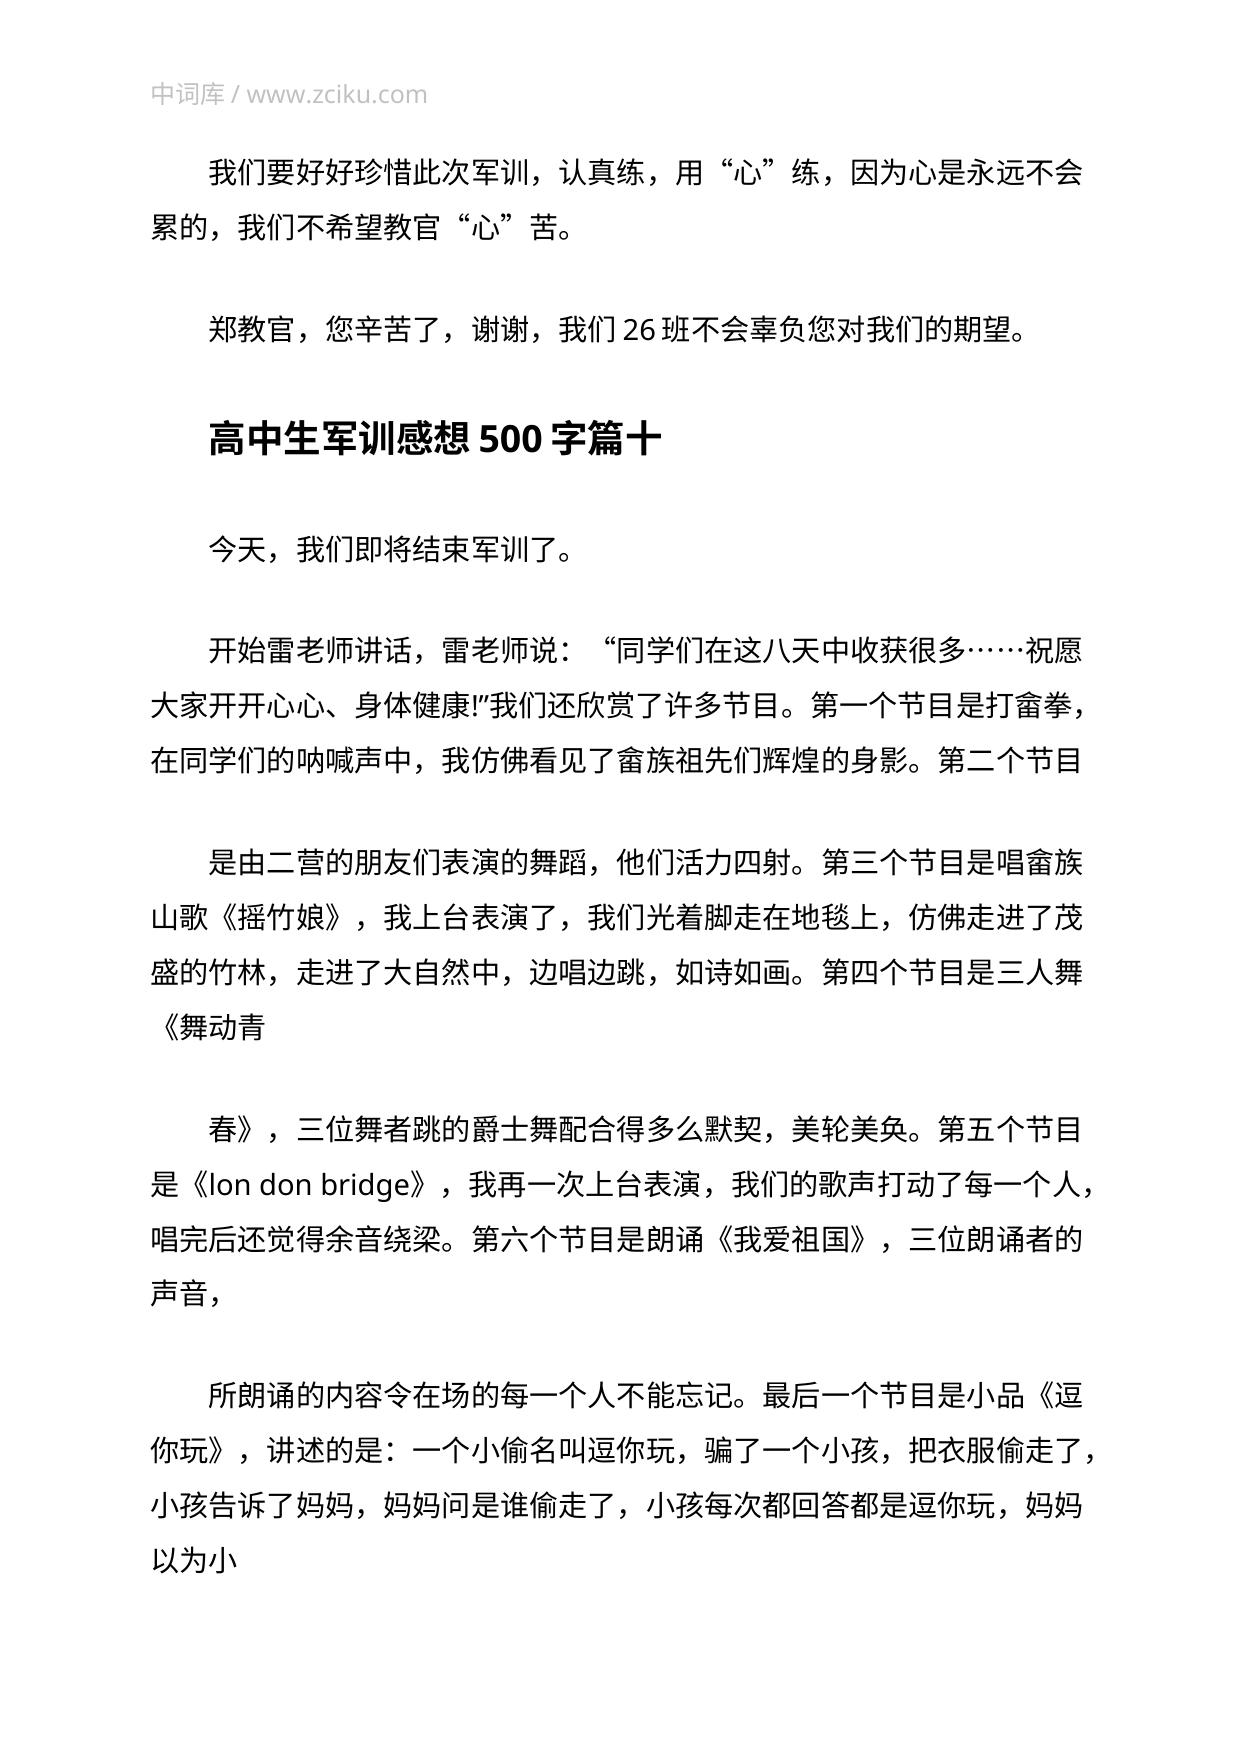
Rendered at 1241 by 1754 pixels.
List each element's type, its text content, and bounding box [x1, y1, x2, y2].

text 郑教官，您辛苦了，谢谢，我们26班不会辜负您对我们的期望。 [150, 307, 1090, 349]
text 今天，我们即将结束军训了。 [150, 526, 1090, 568]
text 开始雷老师讲话，雷老师说：“同学们在这八天中收获很多……祝愿大家开开心心、身体健康!”我们还欣赏了许多节目。第一个节目是打畲拳，在同学们的呐喊声中，我仿佛看见了畲族祖先们辉煌的身影。第二个节目 [150, 628, 1090, 780]
text 我们要好好珍惜此次军训，认真练，用“心”练，因为心是永远不会累的，我们不希望教官“心”苦。 [150, 150, 1090, 247]
text 是由二营的朋友们表演的舞蹈，他们活力四射。第三个节目是唱畲族山歌《摇竹娘》，我上台表演了，我们光着脚走在地毯上，仿佛走进了茂盛的竹林，走进了大自然中，边唱边跳，如诗如画。第四个节目是三人舞《舞动青 [150, 840, 1090, 1047]
text 所朗诵的内容令在场的每一个人不能忘记。最后一个节目是小品《逗你玩》，讲述的是：一个小偷名叫逗你玩，骗了一个小孩，把衣服偷走了，小孩告诉了妈妈，妈妈问是谁偷走了，小孩每次都回答都是逗你玩，妈妈以为小 [150, 1373, 1090, 1580]
text 春》，三位舞者跳的爵士舞配合得多么默契，美轮美奂。第五个节目是《lon don bridge》，我再一次上台表演，我们的歌声打动了每一个人，唱完后还觉得余音绕梁。第六个节目是朗诵《我爱祖国》，三位朗诵者的声音， [150, 1106, 1090, 1313]
text 高中生军训感想500字篇十 [150, 409, 1090, 463]
